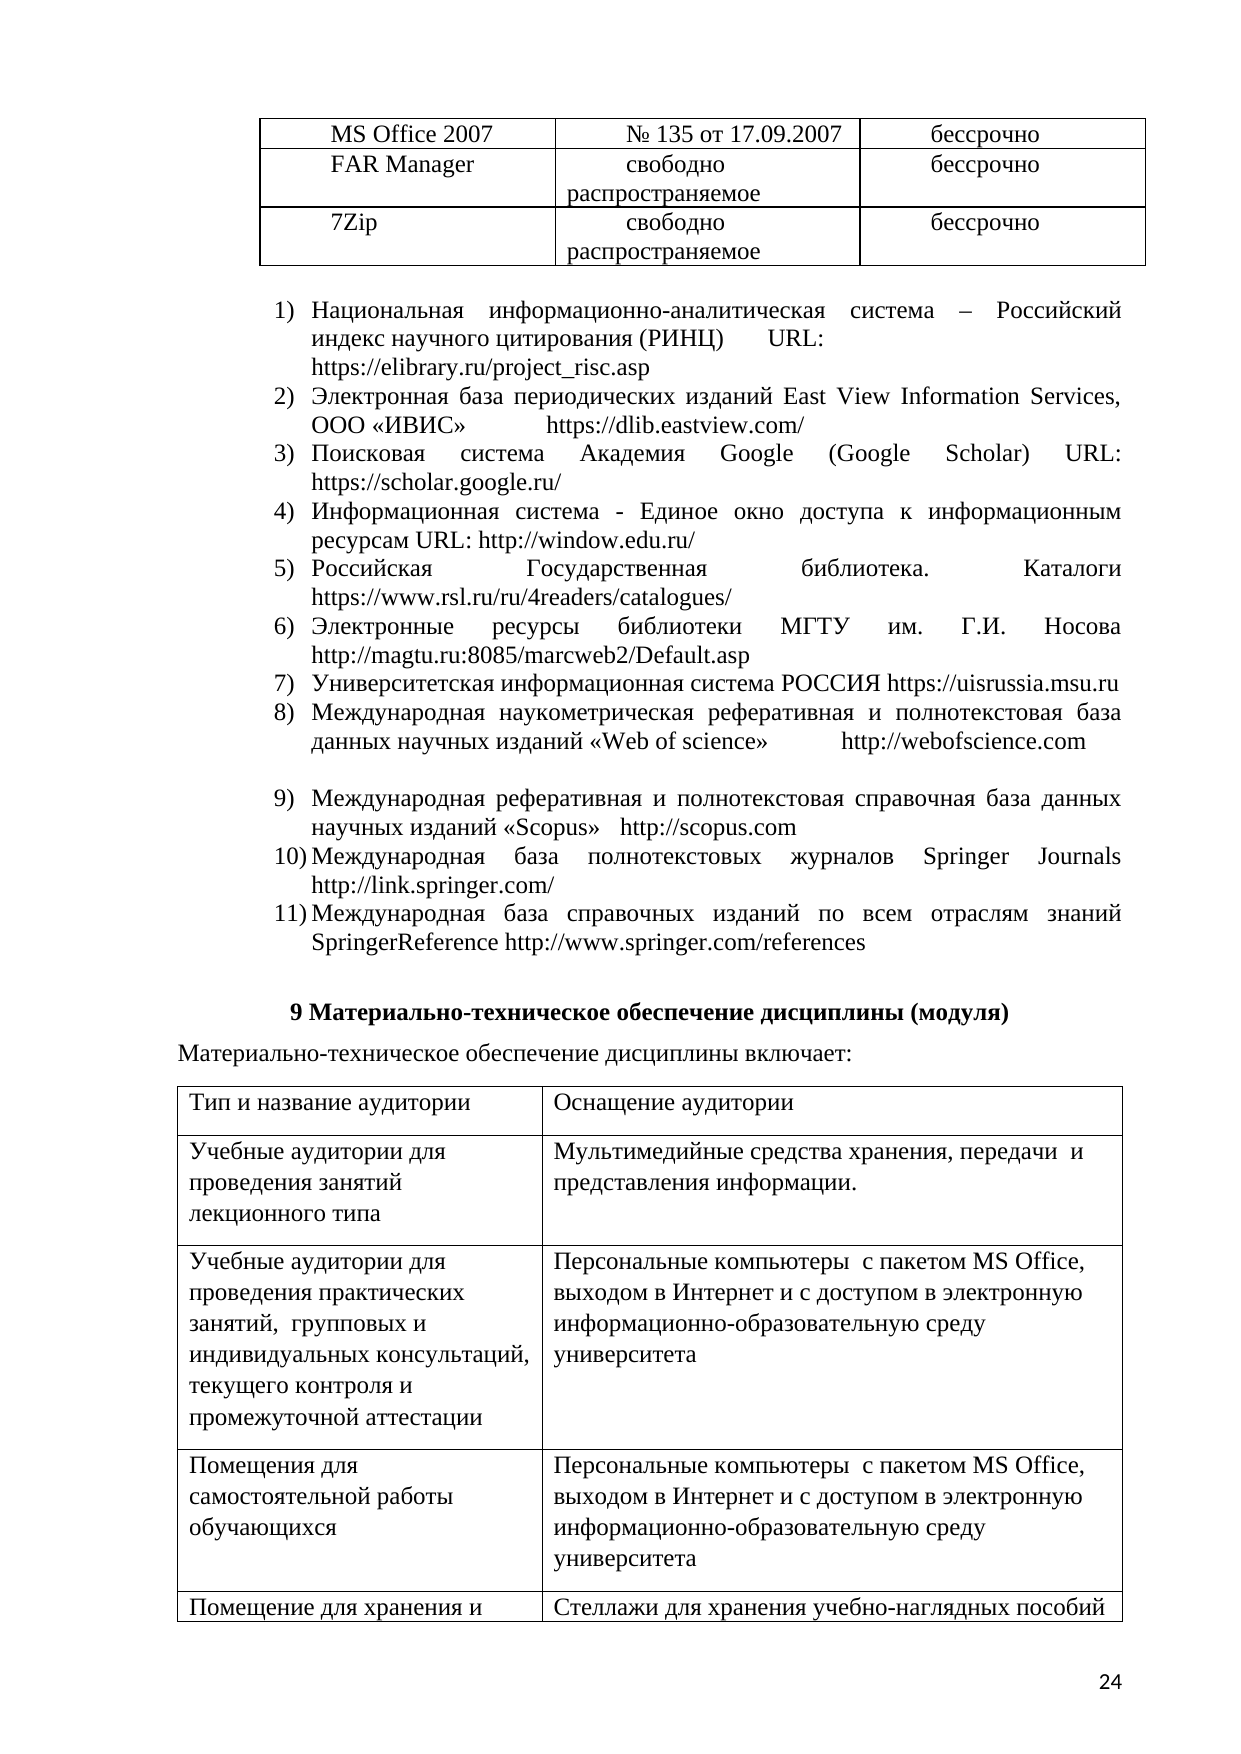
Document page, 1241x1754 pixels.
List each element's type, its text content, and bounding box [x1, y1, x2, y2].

table_cell 7Zip [261, 208, 555, 265]
table_cell № 135 от 17.09.2007 [556, 119, 859, 148]
table_cell свободно распространяемое [556, 149, 859, 206]
list Поисковая система Академия Google (Google Scholar) URL: https://scholar.google.ru/ [274, 438, 1122, 496]
table_cell Мультимедийные средства хранения, передачи и представления информации. [543, 1136, 1122, 1245]
text Материально-техническое обеспечение дисциплины включает: [177, 1038, 1122, 1067]
list Международная наукометрическая реферативная и полнотекстовая база данных научных изданий «Web of science» http://webofscience.com [274, 697, 1122, 783]
list Международная реферативная и полнотекстовая справочная база данных научных изданий «Scopus» http://scopus.com [274, 783, 1122, 841]
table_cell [178, 1592, 542, 1621]
table_cell Персональные компьютеры с пакетом MS Office, выходом в Интернет и с доступом в электронную информационно-образовательную среду университета [543, 1246, 1122, 1449]
table_cell свободно распространяемое [556, 208, 859, 265]
list Информационная система - Единое окно доступа к информационным ресурсам URL: http://window.edu.ru/ [274, 496, 1122, 553]
table_cell Учебные аудитории для проведения занятий лекционного типа [178, 1136, 542, 1245]
table_cell бессрочно [861, 119, 1145, 148]
table_cell Персональные компьютеры с пакетом MS Office, выходом в Интернет и с доступом в электронную информационно-образовательную среду университета [543, 1450, 1122, 1591]
list Международная база полнотекстовых журналов Springer Journals http://link.springer.com/ [274, 841, 1122, 898]
table_cell MS Office 2007 [261, 119, 555, 148]
table_cell бессрочно [861, 149, 1145, 206]
list Российская Государственная библиотека. Каталоги https://www.rsl.ru/ru/4readers/catalogues/ [274, 553, 1122, 611]
table_cell Учебные аудитории для проведения практических занятий, групповых и индивидуальных консультаций, текущего контроля и промежуточной аттестации [178, 1246, 542, 1449]
list Университетская информационная система РОССИЯ https://uisrussia.msu.ru [274, 668, 1122, 697]
table_cell бессрочно [861, 208, 1145, 265]
list Электронные ресурсы библиотеки МГТУ им. Г.И. Носова http://magtu.ru:8085/marcweb2/Default.asp [274, 611, 1122, 668]
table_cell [543, 1592, 1122, 1621]
list Национальная информационно-аналитическая система – Российский индекс научного цитирования (РИНЦ) URL: https://elibrary.ru/project_risc.asp [274, 295, 1122, 381]
table_header Оснащение аудитории [543, 1087, 1122, 1135]
text 9 Материально-техническое обеспечение дисциплины (модуля) [177, 997, 1122, 1026]
list Электронная база периодических изданий East View Information Services, ООО «ИВИС» https://dlib.eastview.com/ [274, 381, 1122, 438]
table_cell Помещения для самостоятельной работы обучающихся [178, 1450, 542, 1591]
list Международная база справочных изданий по всем отраслям знаний SpringerReference http://www.springer.com/references [274, 898, 1122, 956]
table_cell FAR Manager [261, 149, 555, 206]
table_header Тип и название аудитории [178, 1087, 542, 1135]
